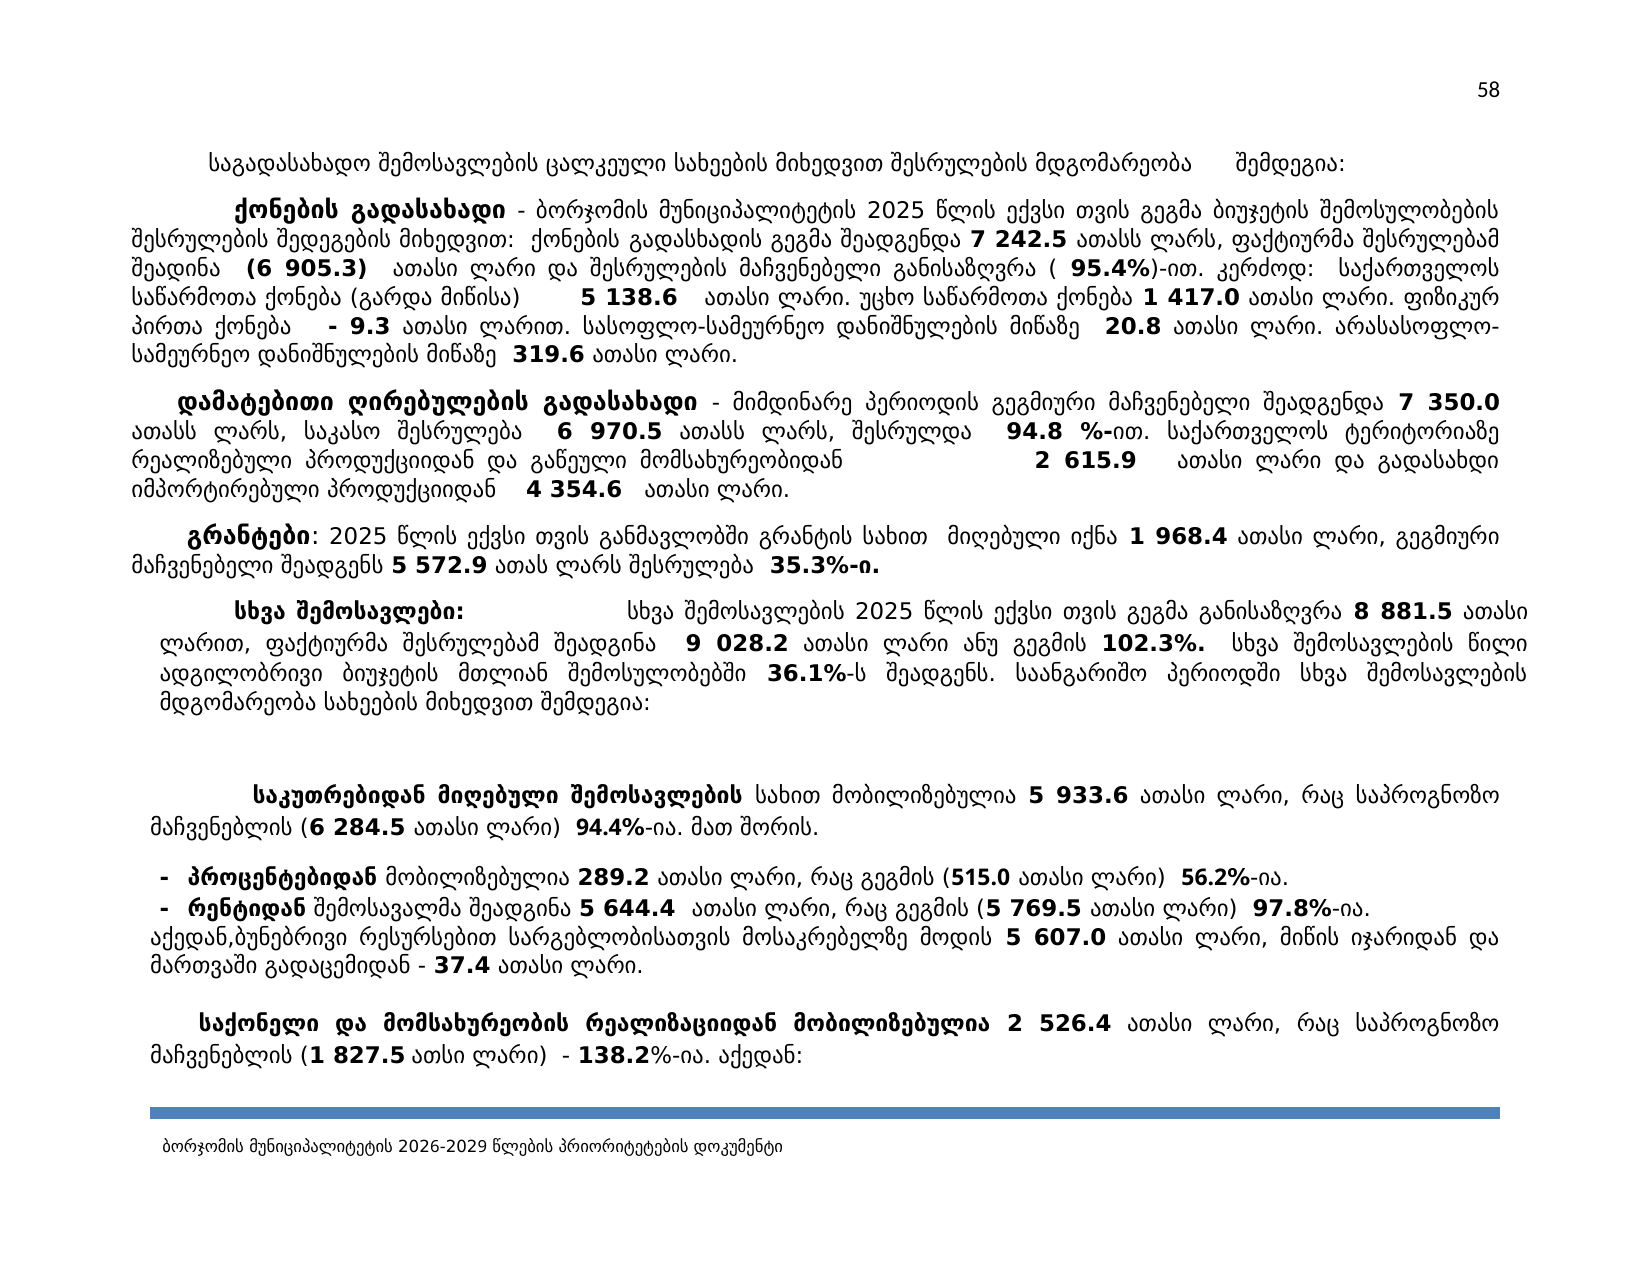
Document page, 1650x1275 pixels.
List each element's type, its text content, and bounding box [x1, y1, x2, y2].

text აქედან,ბუნებრივი რესურსებით სარგებლობისათვის მოსაკრებელზე მოდის 5 607.0 ათასი ლარი, მიწის იჯარიდან და მართვაში გადაცემიდან - 37.4 ათასი ლარი. [150, 924, 1500, 979]
text საქონელი და მომსახურეობის რეალიზაციიდან მობილიზებულია 2 526.4 ათასი ლარი, რაც საპროგნოზო მაჩვენებლის (1 827.5 ათსი ლარი) - 138.2%-ია. აქედან: [150, 1010, 1500, 1071]
text ქონების გადასახადი - ბორჯომის მუნიციპალიტეტის 2025 წლის ექვსი თვის გეგმა ბიუჯეტის შემოსულობების შესრულების შედეგების მიხედვით: ქონების გადასხადის გეგმა შეადგენდა 7 242.5 ათასს ლარს, ფაქტიურმა შესრულებამ შეადინა (6 905.3) ათასი ლარი და შესრულების მაჩვენებელი განისაზღვრა ( 95.4%)-ით. კერძოდ: საქართველოს საწარმოთა ქონება (გარდა მიწისა) 5 138.6 ათასი ლარი. უცხო საწარმოთა ქონება 1 417.0 ათასი ლარი. ფიზიკურ პირთა ქონება - 9.3 ათასი ლარით. სასოფლო-სამეურნეო დანიშნულების მიწაზე 20.8 ათასი ლარი. არასასოფლო-სამეურნეო დანიშნულების მიწაზე 319.6 ათასი ლარი. [131, 195, 1500, 368]
text საგადასახადო შემოსავლების ცალკეული სახეების მიხედვით შესრულების მდგომარეობა შემდეგია: [131, 150, 1500, 177]
text სხვა შემოსავლები: სხვა შემოსავლების 2025 წლის ექვსი თვის გეგმა განისაზღვრა 8 881.5 ათასი ლარით, ფაქტიურმა შესრულებამ შეადგინა 9 028.2 ათასი ლარი ანუ გეგმის 102.3%. სხვა შემოსავლების წილი ადგილობრივი ბიუჯეტის მთლიან შემოსულობებში 36.1%-ს შეადგენს. საანგარიშო პერიოდში სხვა შემოსავლების მდგომარეობა სახეების მიხედვით შემდეგია: [159, 598, 1528, 716]
text გრანტები: 2025 წლის ექვსი თვის განმავლობში გრანტის სახით მიღებული იქნა 1 968.4 ათასი ლარი, გეგმიური მაჩვენებელი შეადგენს 5 572.9 ათას ლარს შესრულება 35.3%-ი. [131, 521, 1500, 579]
list პროცენტებიდან მობილიზებულია 289.2 ათასი ლარი, რაც გეგმის (515.0 ათასი ლარი) 56.2%-ია. [159, 861, 1500, 893]
text დამატებითი ღირებულების გადასახადი - მიმდინარე პერიოდის გეგმიური მაჩვენებელი შეადგენდა 7 350.0 ათასს ლარს, საკასო შესრულება 6 970.5 ათასს ლარს, შესრულდა 94.8 %-ით. საქართველოს ტერიტორიაზე რეალიზებული პროდუქციიდან და გაწეული მომსახურეობიდან 2 615.9 ათასი ლარი და გადასახდი იმპორტირებული პროდუქციიდან 4 354.6 ათასი ლარი. [131, 387, 1500, 502]
text საკუთრებიდან მიღებული შემოსავლების სახით მობილიზებულია 5 933.6 ათასი ლარი, რაც საპროგნოზო მაჩვენებლის (6 284.5 ათასი ლარი) 94.4%-ია. მათ შორის. [150, 782, 1500, 842]
list რენტიდან შემოსავალმა შეადგინა 5 644.4 ათასი ლარი, რაც გეგმის (5 769.5 ათასი ლარი) 97.8%-ია. [159, 895, 1500, 922]
